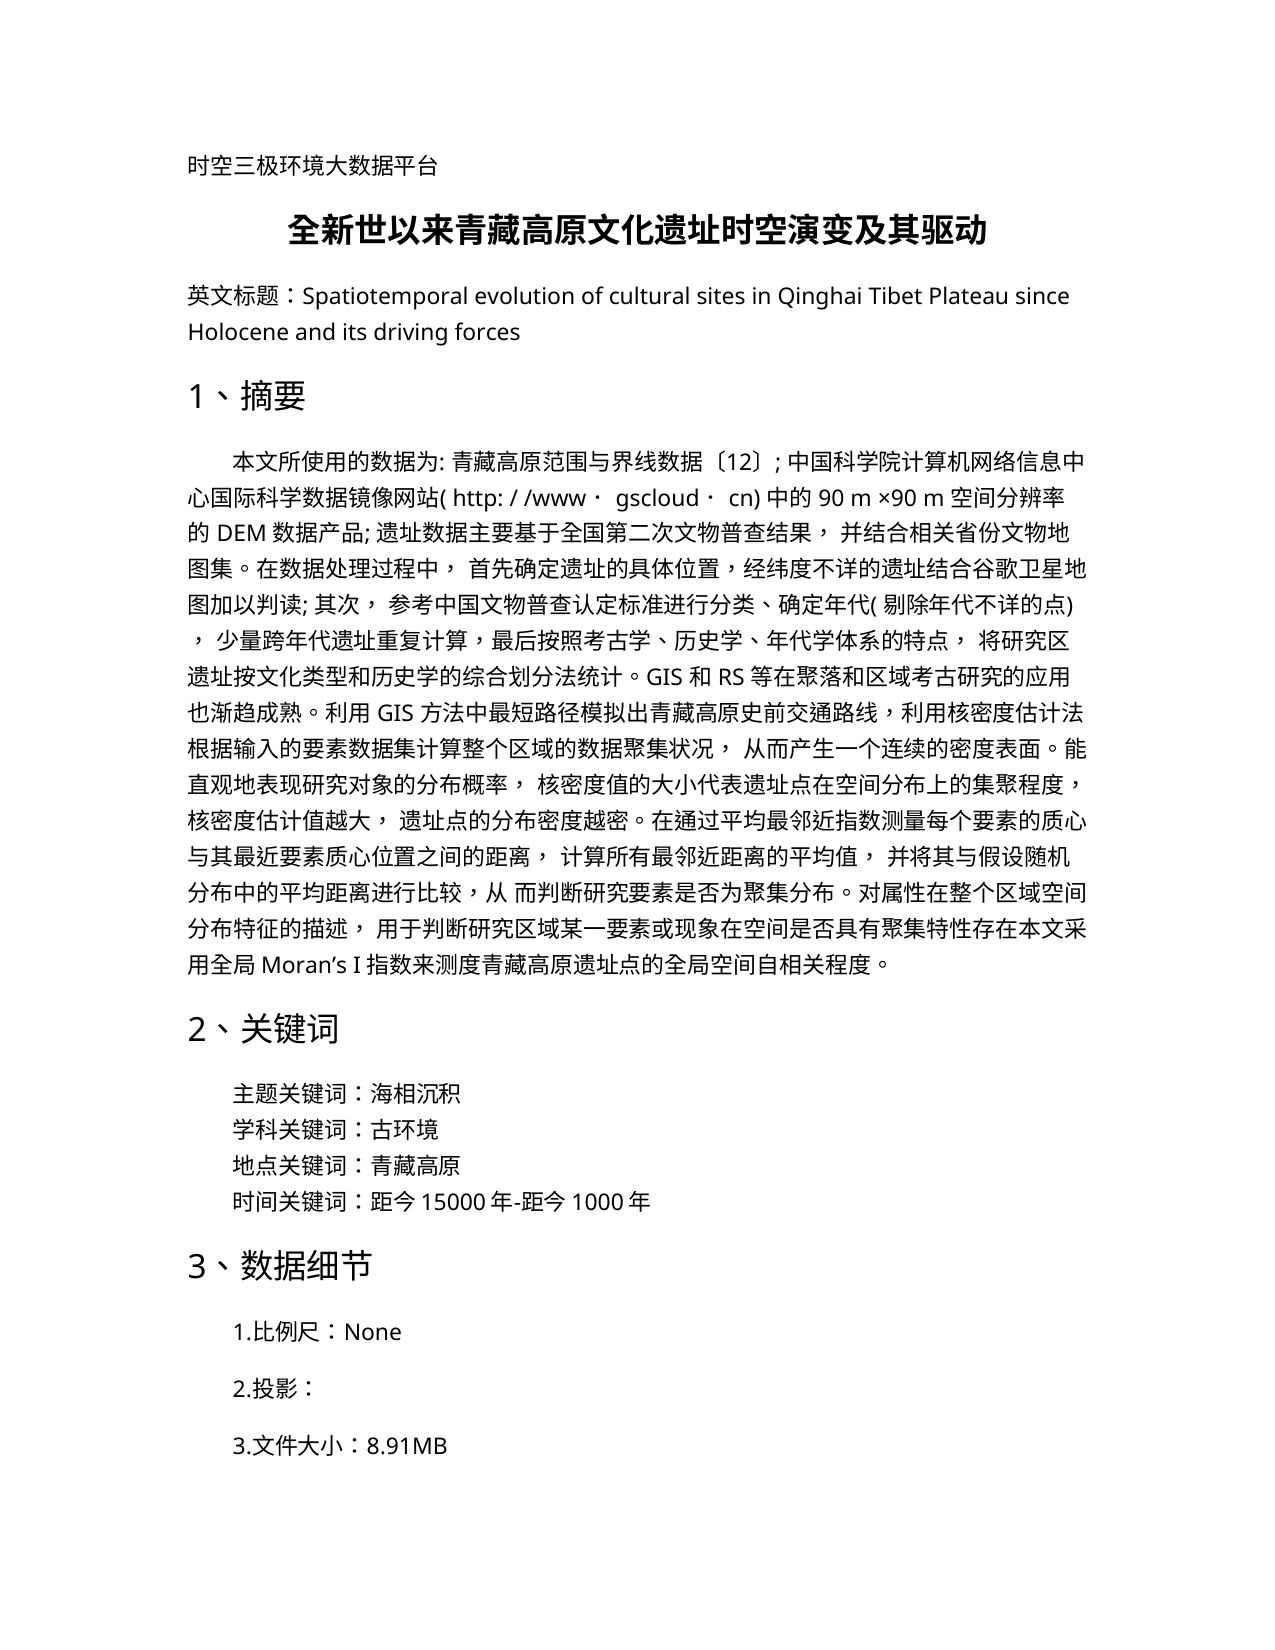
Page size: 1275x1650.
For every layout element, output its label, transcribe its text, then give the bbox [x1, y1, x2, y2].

text 3.文件大小：8.91MB [232, 1429, 1087, 1461]
text 时空三极环境大数据平台 [187, 150, 1087, 181]
text 1.比例尺：None [232, 1316, 1087, 1347]
text 主题关键词：海相沉积 学科关键词：古环境 地点关键词：青藏高原 时间关键词：距今15000年-距今1000年 [232, 1078, 1087, 1217]
text 2、关键词 [187, 1005, 1087, 1051]
text 英文标题：Spatiotemporal evolution of cultural sites in Qinghai Tibet Plateau since Holocene and its driving forces [187, 280, 1087, 347]
text 本文所使用的数据为: 青藏高原范围与界线数据〔12〕; 中国科学院计算机网络信息中心国际科学数据镜像网站( http: / /www． gscloud． cn) 中的 90 m ×90 m 空间分辨率的 DEM 数据产品; 遗址数据主要基于全国第二次文物普查结果， 并结合相关省份文物地图集。在数据处理过程中， 首先确定遗址的具体位置，经纬度不详的遗址结合谷歌卫星地图加以判读; 其次， 参考中国文物普查认定标准进行分类、确定年代( 剔除年代不详的点) ， 少量跨年代遗址重复计算，最后按照考古学、历史学、年代学体系的特点， 将研究区遗址按文化类型和历史学的综合划分法统计。GIS 和 RS 等在聚落和区域考古研究的应用也渐趋成熟。利用 GIS 方法中最短路径模拟出青藏高原史前交通路线，利用核密度估计法根据输入的要素数据集计算整个区域的数据聚集状况， 从而产生一个连续的密度表面。能直观地表现研究对象的分布概率， 核密度值的大小代表遗址点在空间分布上的集聚程度， 核密度估计值越大， 遗址点的分布密度越密。在通过平均最邻近指数测量每个要素的质心与其最近要素质心位置之间的距离， 计算所有最邻近距离的平均值， 并将其与假设随机分布中的平均距离进行比较，从 而判断研究要素是否为聚集分布。对属性在整个区域空间分布特征的描述， 用于判断研究区域某一要素或现象在空间是否具有聚集特性存在本文采用全局Moran’s I 指数来测度青藏高原遗址点的全局空间自相关程度。 [187, 446, 1087, 980]
text 全新世以来青藏高原文化遗址时空演变及其驱动 [187, 207, 1087, 252]
text 2.投影： [232, 1373, 1087, 1404]
text 1、摘要 [187, 372, 1087, 418]
text 3、数据细节 [187, 1243, 1087, 1288]
